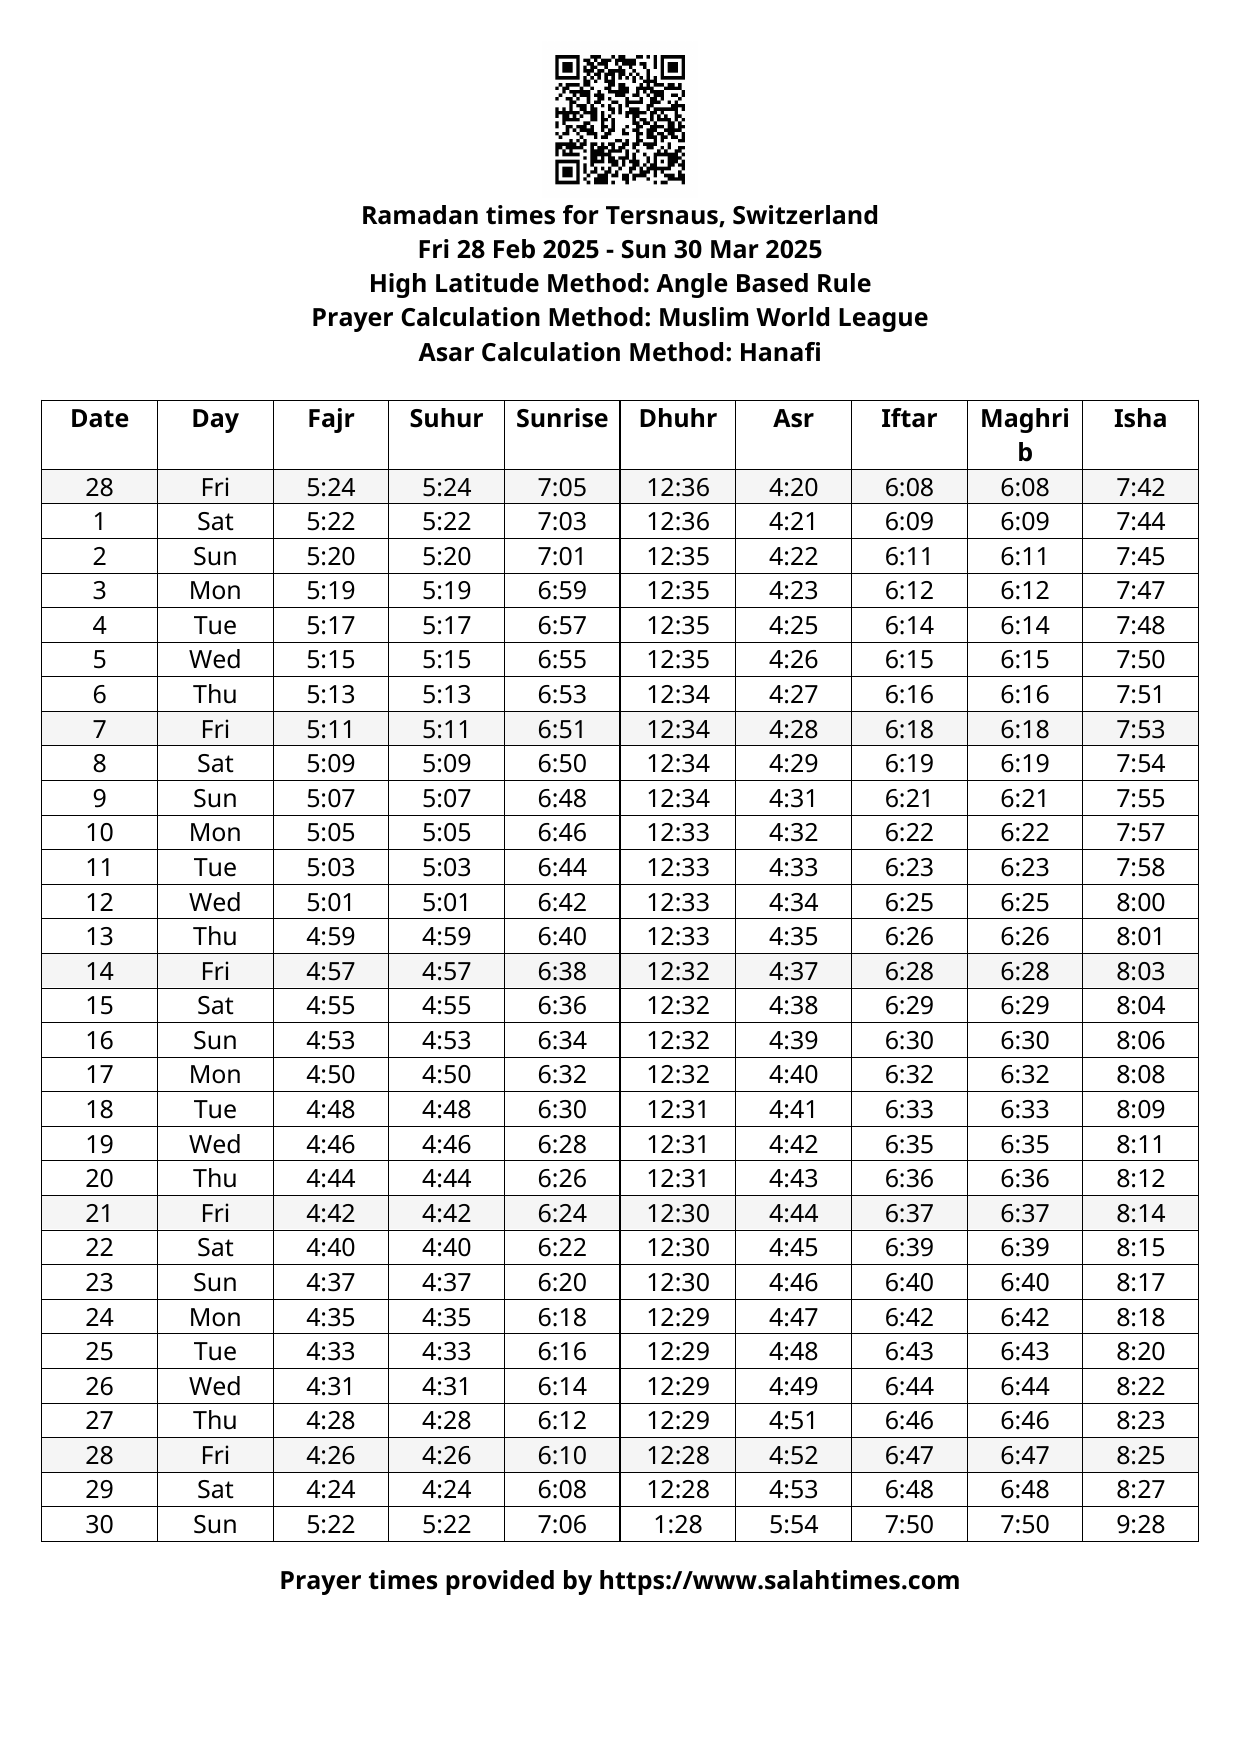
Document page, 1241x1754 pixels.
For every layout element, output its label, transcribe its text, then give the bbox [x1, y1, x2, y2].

text Prayer Calculation Method: Muslim World League [42, 300, 1198, 334]
table_cell 9:28 [1083, 1507, 1198, 1541]
table_cell 7:53 [1083, 712, 1198, 745]
table_cell 20 [42, 1161, 157, 1195]
table_cell 5:19 [389, 574, 504, 607]
table_cell 6:16 [968, 677, 1082, 711]
table_cell 4:31 [736, 781, 851, 814]
table_cell 6:22 [505, 1231, 619, 1264]
table_cell 12:29 [621, 1369, 735, 1402]
table_cell 12:34 [621, 746, 735, 780]
table_cell 6:12 [852, 574, 967, 607]
table_cell 6:30 [968, 1023, 1082, 1057]
table_cell 5:54 [736, 1507, 851, 1541]
table_cell 8:06 [1083, 1023, 1198, 1057]
table_cell 6:29 [968, 989, 1082, 1022]
table_cell 5:09 [274, 746, 388, 780]
table_cell 12:30 [621, 1265, 735, 1299]
table_cell 4:27 [736, 677, 851, 711]
table_cell Tue [158, 608, 273, 642]
table_cell 6:48 [505, 781, 619, 814]
table_cell 7:58 [1083, 850, 1198, 884]
table_cell 6:08 [852, 470, 967, 503]
table_cell 12:34 [621, 712, 735, 745]
table_cell 6:09 [852, 504, 967, 538]
table_cell 21 [42, 1196, 157, 1229]
table_cell 5:20 [389, 539, 504, 572]
table_cell 4:37 [389, 1265, 504, 1299]
table_cell 6:09 [968, 504, 1082, 538]
table_cell 12:34 [621, 781, 735, 814]
table_cell Sun [158, 781, 273, 814]
table_cell 6:28 [852, 954, 967, 987]
table_cell 4:49 [736, 1369, 851, 1402]
table_cell 6:21 [968, 781, 1082, 814]
table_header Sunrise [505, 401, 619, 469]
table_cell 6:26 [968, 919, 1082, 953]
table_header Fajr [274, 401, 388, 469]
table_cell Sun [158, 1023, 273, 1057]
table_cell 26 [42, 1369, 157, 1402]
table_cell 12:33 [621, 850, 735, 884]
table_cell 12:32 [621, 1058, 735, 1091]
table_cell 4:55 [274, 989, 388, 1022]
table_cell 12:32 [621, 954, 735, 987]
text Fri 28 Feb 2025 - Sun 30 Mar 2025 [42, 232, 1198, 266]
table_cell 6:32 [968, 1058, 1082, 1091]
table_cell 6:19 [852, 746, 967, 780]
table_cell 18 [42, 1092, 157, 1126]
table_cell Tue [158, 1092, 273, 1126]
table_cell 6:44 [852, 1369, 967, 1402]
table_cell 12:34 [621, 677, 735, 711]
table_cell 6:14 [852, 608, 967, 642]
table_cell 6:11 [852, 539, 967, 572]
table_cell 12:35 [621, 608, 735, 642]
table_cell Tue [158, 1334, 273, 1368]
table_cell Fri [158, 712, 273, 745]
table_cell 4:34 [736, 885, 851, 918]
table_cell 6:20 [505, 1265, 619, 1299]
table_cell Tue [158, 850, 273, 884]
table_cell Thu [158, 1404, 273, 1437]
table_cell 10 [42, 816, 157, 849]
table_cell 4:57 [274, 954, 388, 987]
table_cell 7:50 [852, 1507, 967, 1541]
table_cell 27 [42, 1404, 157, 1437]
table_cell Sun [158, 1507, 273, 1541]
table_cell 6:35 [852, 1127, 967, 1160]
table_cell 4:40 [736, 1058, 851, 1091]
table_cell 8:14 [1083, 1196, 1198, 1229]
table_cell 6:42 [505, 885, 619, 918]
table_cell Sat [158, 989, 273, 1022]
table_cell 28 [42, 470, 157, 503]
table_cell 4:41 [736, 1092, 851, 1126]
table_cell 6:30 [505, 1092, 619, 1126]
table_cell Mon [158, 1300, 273, 1333]
table_cell 6:26 [852, 919, 967, 953]
table_cell 6 [42, 677, 157, 711]
table_cell Sat [158, 746, 273, 780]
table_cell 6:57 [505, 608, 619, 642]
table_cell 4:23 [736, 574, 851, 607]
table_header Maghrib [968, 401, 1082, 469]
table_cell Thu [158, 919, 273, 953]
table_cell 7:44 [1083, 504, 1198, 538]
table_cell 6:39 [968, 1231, 1082, 1264]
table_cell 4:48 [736, 1334, 851, 1368]
table_header Suhur [389, 401, 504, 469]
table_cell Wed [158, 643, 273, 676]
table_cell 5:15 [389, 643, 504, 676]
table_cell 12:33 [621, 919, 735, 953]
table_cell 8:23 [1083, 1404, 1198, 1437]
table_cell 7:48 [1083, 608, 1198, 642]
table_cell 4:46 [274, 1127, 388, 1160]
table_cell 4:24 [274, 1473, 388, 1506]
table_cell 4:35 [274, 1300, 388, 1333]
table_cell 6:36 [852, 1161, 967, 1195]
table_cell 4:43 [736, 1161, 851, 1195]
table_cell 6:44 [968, 1369, 1082, 1402]
table_cell 19 [42, 1127, 157, 1160]
table_cell Sun [158, 1265, 273, 1299]
table_cell 5:22 [389, 504, 504, 538]
table_cell 4:57 [389, 954, 504, 987]
table_cell 8:17 [1083, 1265, 1198, 1299]
table_cell 6:55 [505, 643, 619, 676]
text High Latitude Method: Angle Based Rule [42, 266, 1198, 300]
table_cell Fri [158, 954, 273, 987]
table_cell 4:44 [389, 1161, 504, 1195]
table_cell 6:18 [852, 712, 967, 745]
table_cell 6:23 [852, 850, 967, 884]
table_cell 4:28 [389, 1404, 504, 1437]
table_cell 6:12 [505, 1404, 619, 1437]
table_cell 6:16 [505, 1334, 619, 1368]
table_cell 6:30 [852, 1023, 967, 1057]
table_cell 7:51 [1083, 677, 1198, 711]
table_cell 4:46 [736, 1265, 851, 1299]
table_cell 6:47 [852, 1438, 967, 1472]
table_header Dhuhr [621, 401, 735, 469]
table_cell 8:11 [1083, 1127, 1198, 1160]
table_cell 5:11 [389, 712, 504, 745]
table_cell 4:48 [274, 1092, 388, 1126]
table_cell 5:07 [274, 781, 388, 814]
table_cell 6:43 [852, 1334, 967, 1368]
table_cell 4:35 [389, 1300, 504, 1333]
table_cell 4 [42, 608, 157, 642]
table_cell 6:47 [968, 1438, 1082, 1472]
table_cell 8:25 [1083, 1438, 1198, 1472]
table_cell 6:37 [852, 1196, 967, 1229]
table_cell 6:48 [968, 1473, 1082, 1506]
table_cell Mon [158, 574, 273, 607]
table_cell 4:52 [736, 1438, 851, 1472]
table_cell Thu [158, 1161, 273, 1195]
table_cell 6:33 [968, 1092, 1082, 1126]
table_cell 5 [42, 643, 157, 676]
table_cell 6:28 [505, 1127, 619, 1160]
table_cell Sat [158, 504, 273, 538]
table_cell 1 [42, 504, 157, 538]
table_cell 5:09 [389, 746, 504, 780]
table_cell 5:20 [274, 539, 388, 572]
table_cell Sat [158, 1473, 273, 1506]
table_cell 4:42 [736, 1127, 851, 1160]
table_cell 6:32 [852, 1058, 967, 1091]
table_cell 4:35 [736, 919, 851, 953]
table_cell 4:26 [274, 1438, 388, 1472]
table_cell 5:01 [389, 885, 504, 918]
text Asar Calculation Method: Hanafi [42, 334, 1198, 368]
table_cell 12:36 [621, 470, 735, 503]
table_cell 12 [42, 885, 157, 918]
table_cell 4:55 [389, 989, 504, 1022]
table_cell 5:03 [274, 850, 388, 884]
table_cell 4:39 [736, 1023, 851, 1057]
table_header Day [158, 401, 273, 469]
table_cell 7:05 [505, 470, 619, 503]
table_cell 6:15 [852, 643, 967, 676]
table_cell 12:36 [621, 504, 735, 538]
table_cell 6:25 [968, 885, 1082, 918]
table_cell 4:44 [274, 1161, 388, 1195]
table_cell 7:06 [505, 1507, 619, 1541]
table_cell 12:28 [621, 1438, 735, 1472]
table_cell 12:30 [621, 1231, 735, 1264]
table_cell 22 [42, 1231, 157, 1264]
table_cell 7:01 [505, 539, 619, 572]
table_cell 6:23 [968, 850, 1082, 884]
table_cell 6:08 [505, 1473, 619, 1506]
table_cell 6:12 [968, 574, 1082, 607]
table_cell 5:05 [389, 816, 504, 849]
table_cell 4:53 [274, 1023, 388, 1057]
table_cell 6:46 [968, 1404, 1082, 1437]
table_cell 4:38 [736, 989, 851, 1022]
table_cell 6:14 [505, 1369, 619, 1402]
table_cell 5:19 [274, 574, 388, 607]
table_header Iftar [852, 401, 967, 469]
table_cell 6:35 [968, 1127, 1082, 1160]
table_cell 6:38 [505, 954, 619, 987]
table_cell 5:03 [389, 850, 504, 884]
table_cell 6:25 [852, 885, 967, 918]
table_cell 6:21 [852, 781, 967, 814]
table_cell 6:46 [505, 816, 619, 849]
table_cell 5:01 [274, 885, 388, 918]
table_cell 6:43 [968, 1334, 1082, 1368]
table_cell 5:07 [389, 781, 504, 814]
table_cell 12:31 [621, 1127, 735, 1160]
table_cell 6:46 [852, 1404, 967, 1437]
table_cell 4:25 [736, 608, 851, 642]
table_cell 7:45 [1083, 539, 1198, 572]
table_cell 4:22 [736, 539, 851, 572]
table_cell 6:40 [505, 919, 619, 953]
table_cell 6:40 [852, 1265, 967, 1299]
table_cell 4:47 [736, 1300, 851, 1333]
table_cell 6:10 [505, 1438, 619, 1472]
table_cell 4:33 [736, 850, 851, 884]
table_cell 7:55 [1083, 781, 1198, 814]
table_cell 4:26 [736, 643, 851, 676]
table_cell 12:29 [621, 1300, 735, 1333]
table_cell 12:30 [621, 1196, 735, 1229]
table_cell 4:51 [736, 1404, 851, 1437]
table_cell 4:45 [736, 1231, 851, 1264]
table_cell 8:08 [1083, 1058, 1198, 1091]
table_cell 4:21 [736, 504, 851, 538]
table_cell Mon [158, 816, 273, 849]
table_cell 8:04 [1083, 989, 1198, 1022]
table_cell 4:37 [736, 954, 851, 987]
table_cell 6:34 [505, 1023, 619, 1057]
table_cell 8:18 [1083, 1300, 1198, 1333]
picture [542, 41, 699, 198]
table_cell 4:37 [274, 1265, 388, 1299]
table_cell 5:22 [389, 1507, 504, 1541]
table_cell 7 [42, 712, 157, 745]
table_cell 7:03 [505, 504, 619, 538]
table_cell Wed [158, 1369, 273, 1402]
table_cell 5:22 [274, 504, 388, 538]
table_cell 12:35 [621, 539, 735, 572]
table_cell 4:59 [274, 919, 388, 953]
table_cell 4:53 [736, 1473, 851, 1506]
table_cell 9 [42, 781, 157, 814]
table_cell 28 [42, 1438, 157, 1472]
table_cell 4:32 [736, 816, 851, 849]
table_cell Wed [158, 1127, 273, 1160]
table_cell 6:39 [852, 1231, 967, 1264]
table_cell 6:42 [968, 1300, 1082, 1333]
table_cell 12:32 [621, 989, 735, 1022]
table_cell 5:17 [389, 608, 504, 642]
table_cell 7:50 [1083, 643, 1198, 676]
table_cell 6:24 [505, 1196, 619, 1229]
table_cell 8:15 [1083, 1231, 1198, 1264]
table_cell 7:42 [1083, 470, 1198, 503]
table_cell 8:09 [1083, 1092, 1198, 1126]
table_cell 6:51 [505, 712, 619, 745]
table_cell 4:42 [274, 1196, 388, 1229]
table_cell 8:12 [1083, 1161, 1198, 1195]
table_cell 5:05 [274, 816, 388, 849]
table_cell Sun [158, 539, 273, 572]
table_cell 7:50 [968, 1507, 1082, 1541]
table_cell 6:36 [968, 1161, 1082, 1195]
table_cell 4:33 [389, 1334, 504, 1368]
table_cell 7:57 [1083, 816, 1198, 849]
table_cell 5:22 [274, 1507, 388, 1541]
table_cell 6:26 [505, 1161, 619, 1195]
table_cell 4:50 [274, 1058, 388, 1091]
table_cell 8:03 [1083, 954, 1198, 987]
table_cell 14 [42, 954, 157, 987]
table_cell 12:31 [621, 1161, 735, 1195]
table_cell Wed [158, 885, 273, 918]
table_cell 4:40 [274, 1231, 388, 1264]
table_cell 29 [42, 1473, 157, 1506]
table_cell 6:32 [505, 1058, 619, 1091]
table_cell 3 [42, 574, 157, 607]
table_cell 5:13 [389, 677, 504, 711]
table_cell 4:42 [389, 1196, 504, 1229]
table_cell 6:16 [852, 677, 967, 711]
table_cell 6:48 [852, 1473, 967, 1506]
table_cell 6:50 [505, 746, 619, 780]
table_cell 4:28 [736, 712, 851, 745]
table_cell 4:28 [274, 1404, 388, 1437]
table_cell 17 [42, 1058, 157, 1091]
table_cell 4:31 [274, 1369, 388, 1402]
table_cell 4:50 [389, 1058, 504, 1091]
table_cell 4:33 [274, 1334, 388, 1368]
table_cell 12:35 [621, 574, 735, 607]
table_cell 15 [42, 989, 157, 1022]
text Prayer times provided by https://www.salahtimes.com [42, 1563, 1198, 1597]
table_cell 12:33 [621, 816, 735, 849]
table_cell 4:31 [389, 1369, 504, 1402]
table_cell 4:20 [736, 470, 851, 503]
table_cell 6:53 [505, 677, 619, 711]
table_cell 6:59 [505, 574, 619, 607]
table_cell 23 [42, 1265, 157, 1299]
table_cell 8 [42, 746, 157, 780]
table_cell 12:32 [621, 1023, 735, 1057]
table_cell Thu [158, 677, 273, 711]
table_cell 5:13 [274, 677, 388, 711]
table_cell 6:08 [968, 470, 1082, 503]
table_cell 4:46 [389, 1127, 504, 1160]
table_header Isha [1083, 401, 1198, 469]
table_cell 4:48 [389, 1092, 504, 1126]
table_cell 6:19 [968, 746, 1082, 780]
table_cell 6:33 [852, 1092, 967, 1126]
table_cell 6:18 [968, 712, 1082, 745]
table_cell 12:33 [621, 885, 735, 918]
table_cell 30 [42, 1507, 157, 1541]
table_cell 24 [42, 1300, 157, 1333]
table_cell Sat [158, 1231, 273, 1264]
table_cell 12:29 [621, 1404, 735, 1437]
table_cell 4:40 [389, 1231, 504, 1264]
table_cell 4:26 [389, 1438, 504, 1472]
table_cell 16 [42, 1023, 157, 1057]
table_cell 6:36 [505, 989, 619, 1022]
table_cell 5:24 [389, 470, 504, 503]
table_cell 6:22 [852, 816, 967, 849]
table_cell 12:31 [621, 1092, 735, 1126]
table_cell 7:54 [1083, 746, 1198, 780]
table_cell 12:28 [621, 1473, 735, 1506]
table_cell 6:42 [852, 1300, 967, 1333]
table_cell 6:29 [852, 989, 967, 1022]
table_cell 6:44 [505, 850, 619, 884]
table_cell 12:35 [621, 643, 735, 676]
table_cell 4:59 [389, 919, 504, 953]
table_cell 6:18 [505, 1300, 619, 1333]
table_cell Fri [158, 1196, 273, 1229]
table_cell 4:24 [389, 1473, 504, 1506]
table_cell Fri [158, 470, 273, 503]
table_cell Mon [158, 1058, 273, 1091]
table_cell 6:22 [968, 816, 1082, 849]
table_cell 4:29 [736, 746, 851, 780]
text Ramadan times for Tersnaus, Switzerland [42, 198, 1198, 232]
table_cell 4:53 [389, 1023, 504, 1057]
table_cell 5:17 [274, 608, 388, 642]
table_cell 7:47 [1083, 574, 1198, 607]
table_cell 5:15 [274, 643, 388, 676]
table_cell 6:40 [968, 1265, 1082, 1299]
table_cell 8:27 [1083, 1473, 1198, 1506]
table_cell 8:00 [1083, 885, 1198, 918]
table_cell 5:11 [274, 712, 388, 745]
table_cell 2 [42, 539, 157, 572]
table_cell 8:20 [1083, 1334, 1198, 1368]
table_cell 8:22 [1083, 1369, 1198, 1402]
table_cell 6:11 [968, 539, 1082, 572]
table_cell 5:24 [274, 470, 388, 503]
table_cell 12:29 [621, 1334, 735, 1368]
table_header Date [42, 401, 157, 469]
table_cell 6:15 [968, 643, 1082, 676]
table_cell 6:14 [968, 608, 1082, 642]
table_cell Fri [158, 1438, 273, 1472]
table_cell 6:37 [968, 1196, 1082, 1229]
table_cell 25 [42, 1334, 157, 1368]
table_cell 13 [42, 919, 157, 953]
table_cell 8:01 [1083, 919, 1198, 953]
table_cell 6:28 [968, 954, 1082, 987]
table_cell 11 [42, 850, 157, 884]
table_cell 4:44 [736, 1196, 851, 1229]
table_cell 1:28 [621, 1507, 735, 1541]
table_header Asr [736, 401, 851, 469]
